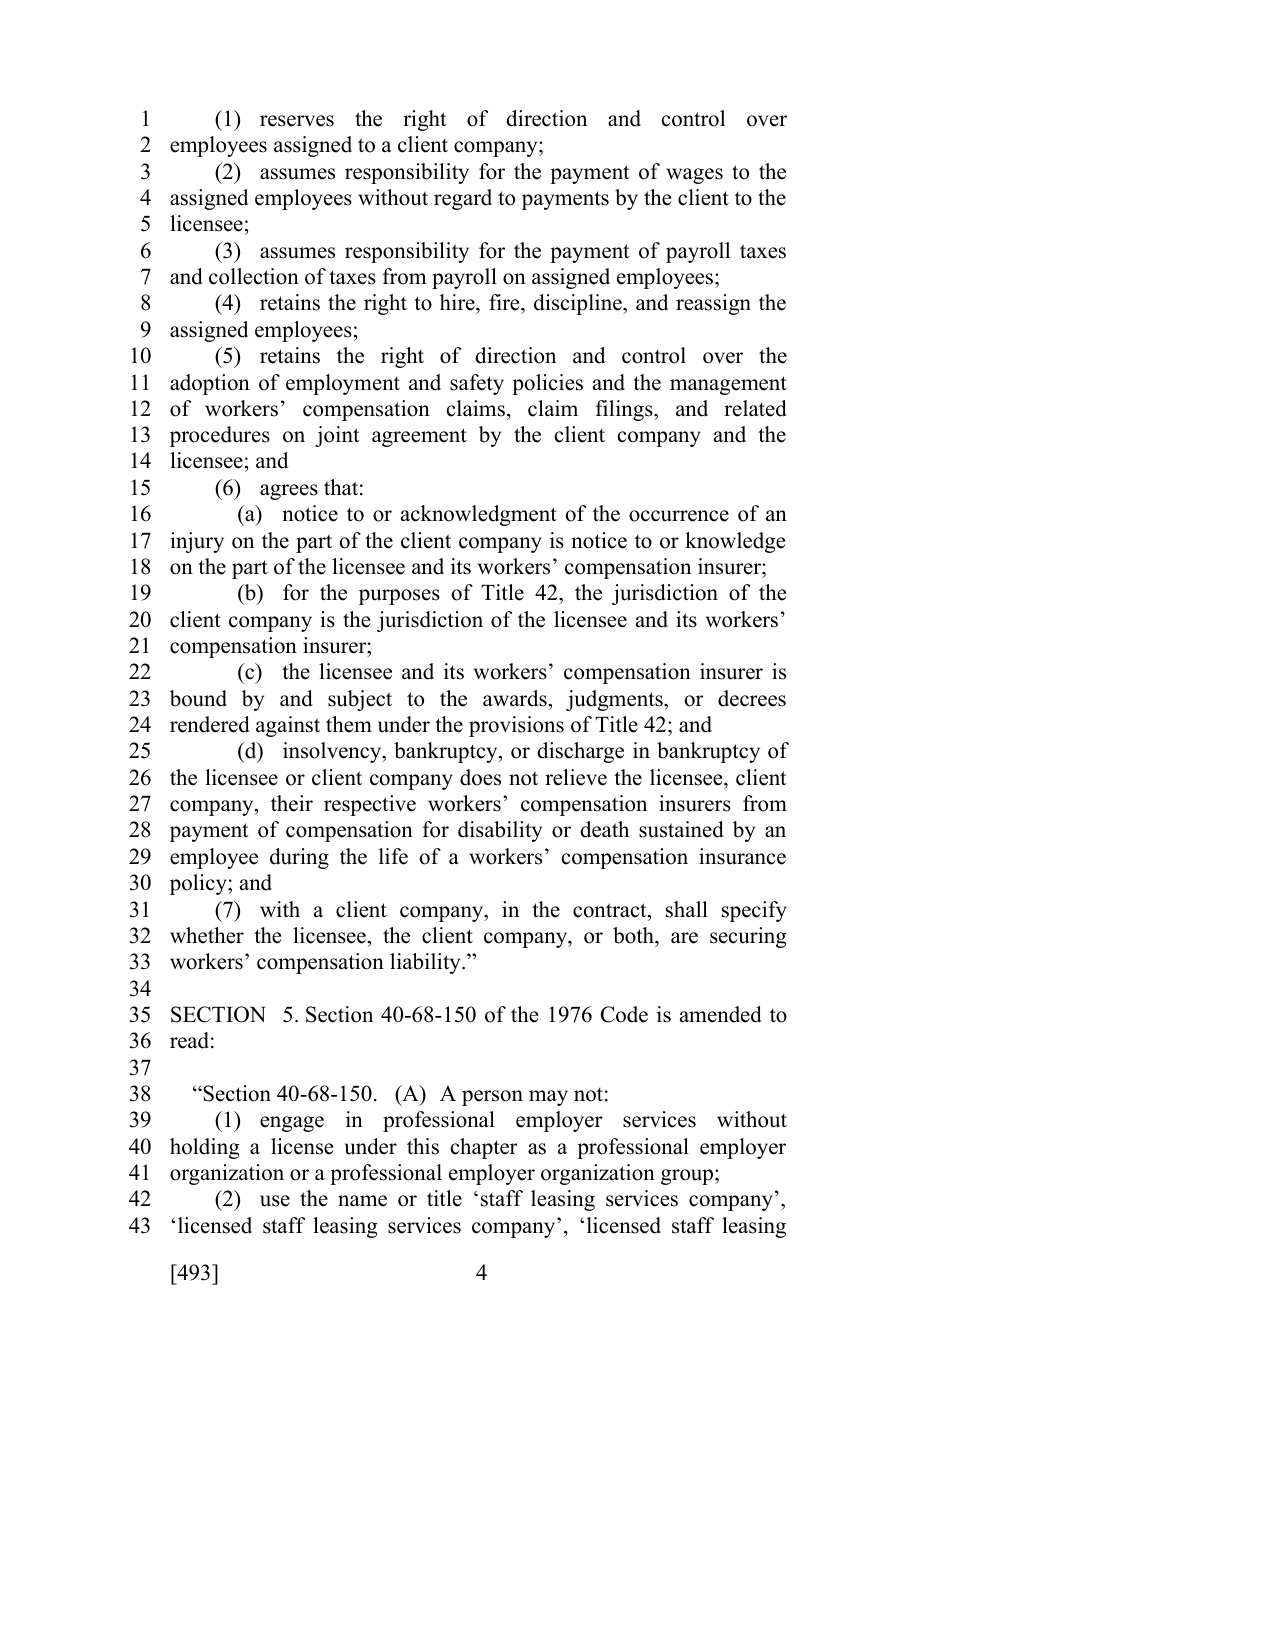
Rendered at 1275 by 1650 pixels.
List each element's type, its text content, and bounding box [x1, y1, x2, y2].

text (c) the licensee and its workers’ compensation insurer is bound by and subject to the awards, judgments, or decrees rendered against them under the provisions of Title 42; and [169, 658, 787, 737]
text (6) agrees that: [169, 474, 787, 500]
text (a) notice to or acknowledgment of the occurrence of an injury on the part of the client company is notice to or knowledge on the part of the licensee and its workers’ compensation insurer; [169, 500, 787, 579]
text (7) with a client company, in the contract, shall specify whether the licensee, the client company, or both, are securing workers’ compensation liability.” [169, 896, 787, 975]
text (3) assumes responsibility for the payment of payroll taxes and collection of taxes from payroll on assigned employees; [169, 237, 787, 289]
text (b) for the purposes of Title 42, the jurisdiction of the client company is the jurisdiction of the licensee and its workers’ compensation insurer; [169, 579, 787, 658]
text “Section 40-68-150. (A) A person may not: [169, 1080, 787, 1106]
text (d) insolvency, bankruptcy, or discharge in bankruptcy of the licensee or client company does not relieve the licensee, client company, their respective workers’ compensation insurers from payment of compensation for disability or death sustained by an employee during the life of a workers’ compensation insurance policy; and [169, 737, 787, 896]
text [169, 1186, 787, 1238]
text (1) reserves the right of direction and control over employees assigned to a client company; [169, 105, 787, 158]
text (5) retains the right of direction and control over the adoption of employment and safety policies and the management of workers’ compensation claims, claim filings, and related procedures on joint agreement by the client company and the licensee; and [169, 342, 787, 474]
text (2) assumes responsibility for the payment of wages to the assigned employees without regard to payments by the client to the licensee; [169, 158, 787, 237]
text (4) retains the right to hire, fire, discipline, and reassign the assigned employees; [169, 289, 787, 342]
text SECTION 5. Section 40-68-150 of the 1976 Code is amended to read: [169, 1001, 787, 1054]
text (1) engage in professional employer services without holding a license under this chapter as a professional employer organization or a professional employer organization group; [169, 1106, 787, 1186]
